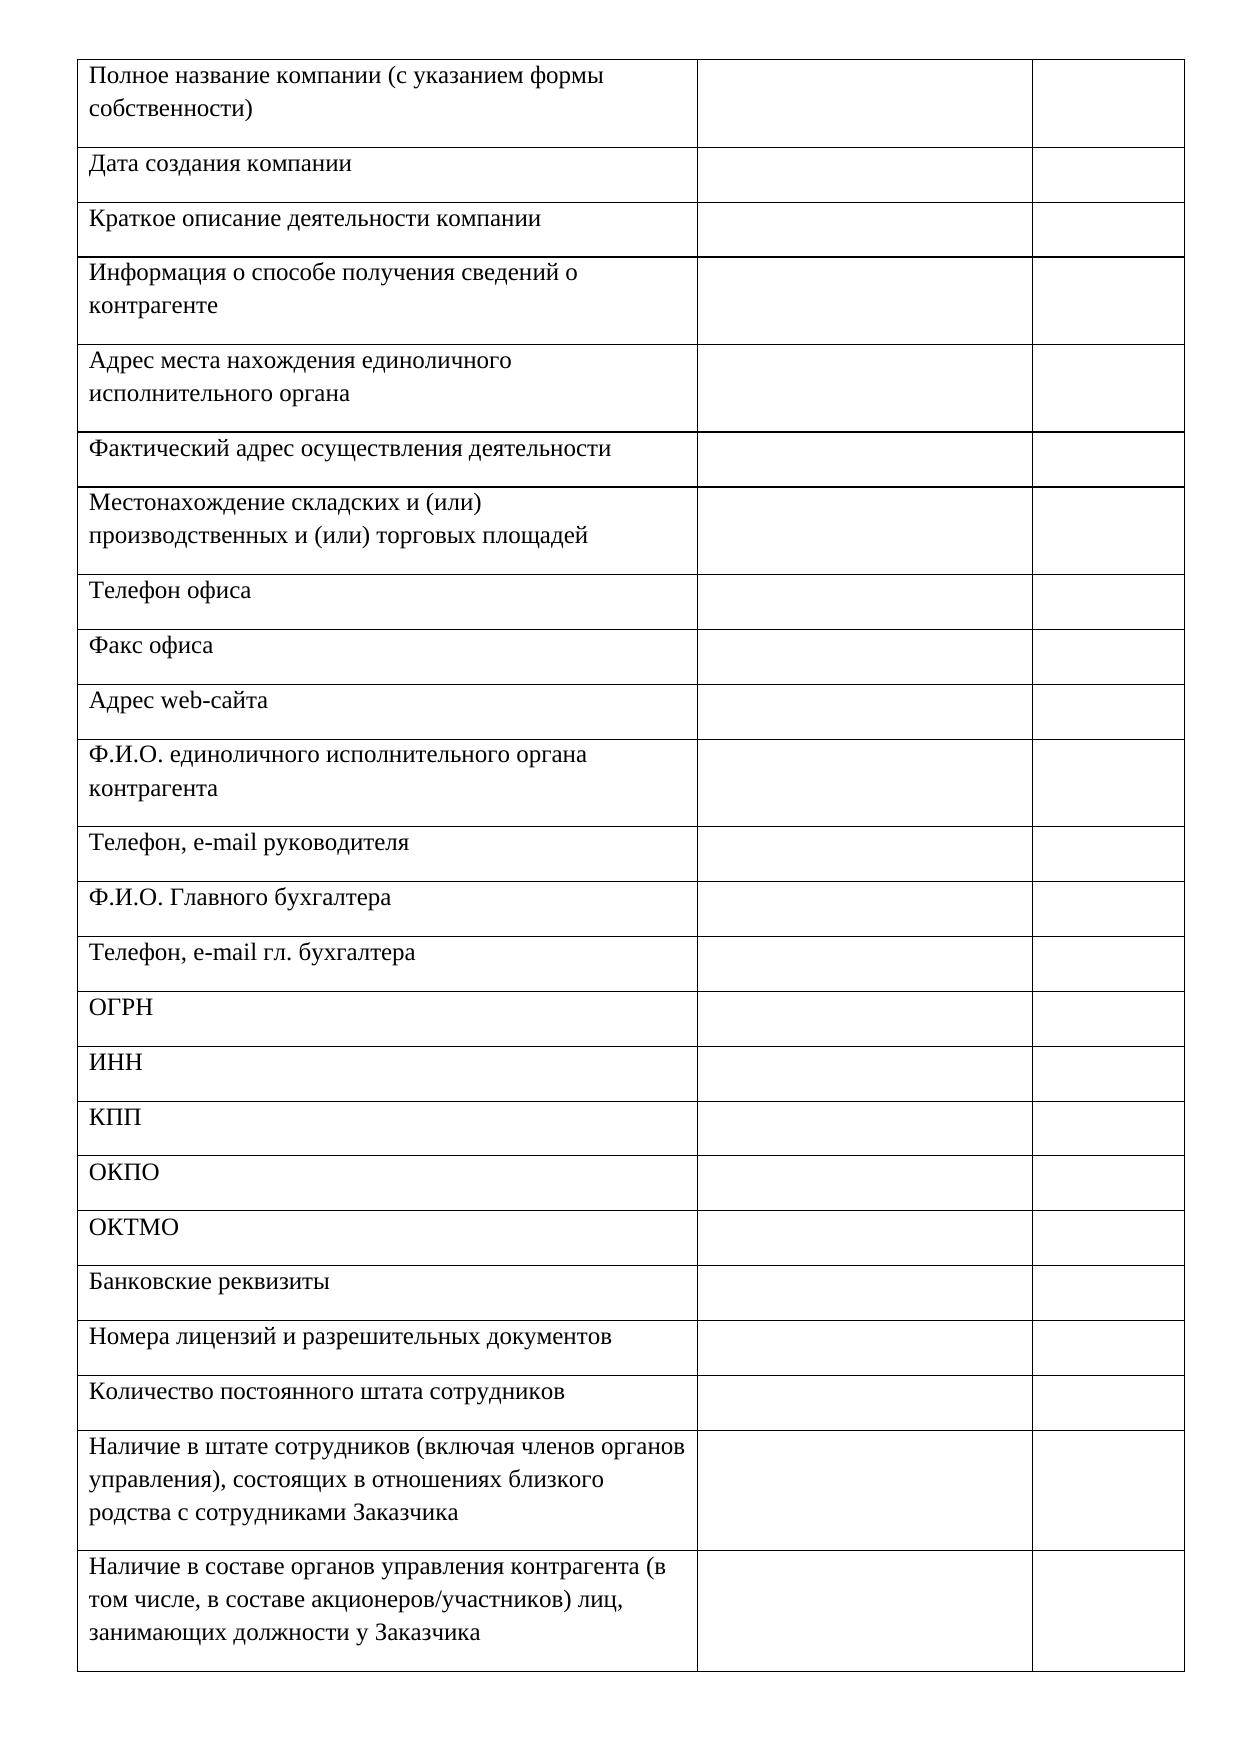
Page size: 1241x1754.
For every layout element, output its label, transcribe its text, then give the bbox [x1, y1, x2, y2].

table_cell Телефон, e-mail гл. бухгалтера [78, 937, 697, 991]
table_cell [698, 203, 1032, 256]
table_cell [698, 882, 1032, 936]
table_cell [698, 630, 1032, 684]
table_cell [698, 1266, 1032, 1320]
table_cell [1033, 1551, 1184, 1671]
table_cell [1033, 433, 1184, 486]
table_cell [1033, 60, 1184, 147]
table_cell Дата создания компании [78, 148, 697, 202]
table_cell [698, 1431, 1032, 1550]
table_cell ОГРН [78, 992, 697, 1046]
table_cell Адрес web-сайта [78, 685, 697, 738]
table_cell [1033, 1431, 1184, 1550]
table_cell Фактический адрес осуществления деятельности [78, 433, 697, 486]
table_cell ОКПО [78, 1156, 697, 1210]
table_cell [1033, 575, 1184, 629]
table_cell [1033, 992, 1184, 1046]
table_cell [698, 685, 1032, 738]
table_cell [1033, 630, 1184, 684]
table_cell КПП [78, 1102, 697, 1155]
table_cell [698, 1047, 1032, 1101]
table_cell [698, 827, 1032, 881]
table_cell [1033, 937, 1184, 991]
table_cell Телефон, e-mail руководителя [78, 827, 697, 881]
table_cell [698, 1376, 1032, 1430]
table_cell [1033, 1047, 1184, 1101]
table_cell Банковские реквизиты [78, 1266, 697, 1320]
table_cell [698, 992, 1032, 1046]
table_cell [1033, 827, 1184, 881]
table_cell [698, 488, 1032, 574]
table_cell [1033, 1156, 1184, 1210]
table_cell [698, 345, 1032, 431]
table_cell [698, 433, 1032, 486]
table_cell [698, 575, 1032, 629]
table_cell [1033, 148, 1184, 202]
table_cell [1033, 1211, 1184, 1265]
table_cell Наличие в составе органов управления контрагента (в том числе, в составе акционеров/участников) лиц, занимающих должности у Заказчика [78, 1551, 697, 1671]
table_cell [698, 937, 1032, 991]
table_cell [698, 1156, 1032, 1210]
table_cell [698, 1551, 1032, 1671]
table_cell [698, 1321, 1032, 1375]
table_cell Полное название компании (с указанием формы собственности) [78, 60, 697, 147]
table_cell [698, 148, 1032, 202]
table_cell Адрес места нахождения единоличного исполнительного органа [78, 345, 697, 431]
table_cell [1033, 1321, 1184, 1375]
table_cell Факс офиса [78, 630, 697, 684]
table_cell [1033, 488, 1184, 574]
table_cell ОКТМО [78, 1211, 697, 1265]
table_cell [1033, 1376, 1184, 1430]
table_cell [1033, 203, 1184, 256]
table_cell [1033, 1102, 1184, 1155]
table_cell Информация о способе получения сведений о контрагенте [78, 258, 697, 344]
table_cell [698, 60, 1032, 147]
table_cell Ф.И.О. Главного бухгалтера [78, 882, 697, 936]
table_cell [698, 1211, 1032, 1265]
table_cell ИНН [78, 1047, 697, 1101]
table_cell [698, 1102, 1032, 1155]
table_cell [698, 740, 1032, 826]
table_cell Местонахождение складских и (или) производственных и (или) торговых площадей [78, 488, 697, 574]
table_cell [1033, 685, 1184, 738]
table_cell Телефон офиса [78, 575, 697, 629]
table_cell Наличие в штате сотрудников (включая членов органов управления), состоящих в отношениях близкого родства с сотрудниками Заказчика [78, 1431, 697, 1550]
table_cell [1033, 258, 1184, 344]
table_cell Краткое описание деятельности компании [78, 203, 697, 256]
table_cell [1033, 882, 1184, 936]
table_cell [1033, 345, 1184, 431]
table_cell [698, 258, 1032, 344]
table_cell [1033, 1266, 1184, 1320]
table_cell Ф.И.О. единоличного исполнительного органа контрагента [78, 740, 697, 826]
table_cell [1033, 740, 1184, 826]
table_cell Количество постоянного штата сотрудников [78, 1376, 697, 1430]
table_cell Номера лицензий и разрешительных документов [78, 1321, 697, 1375]
